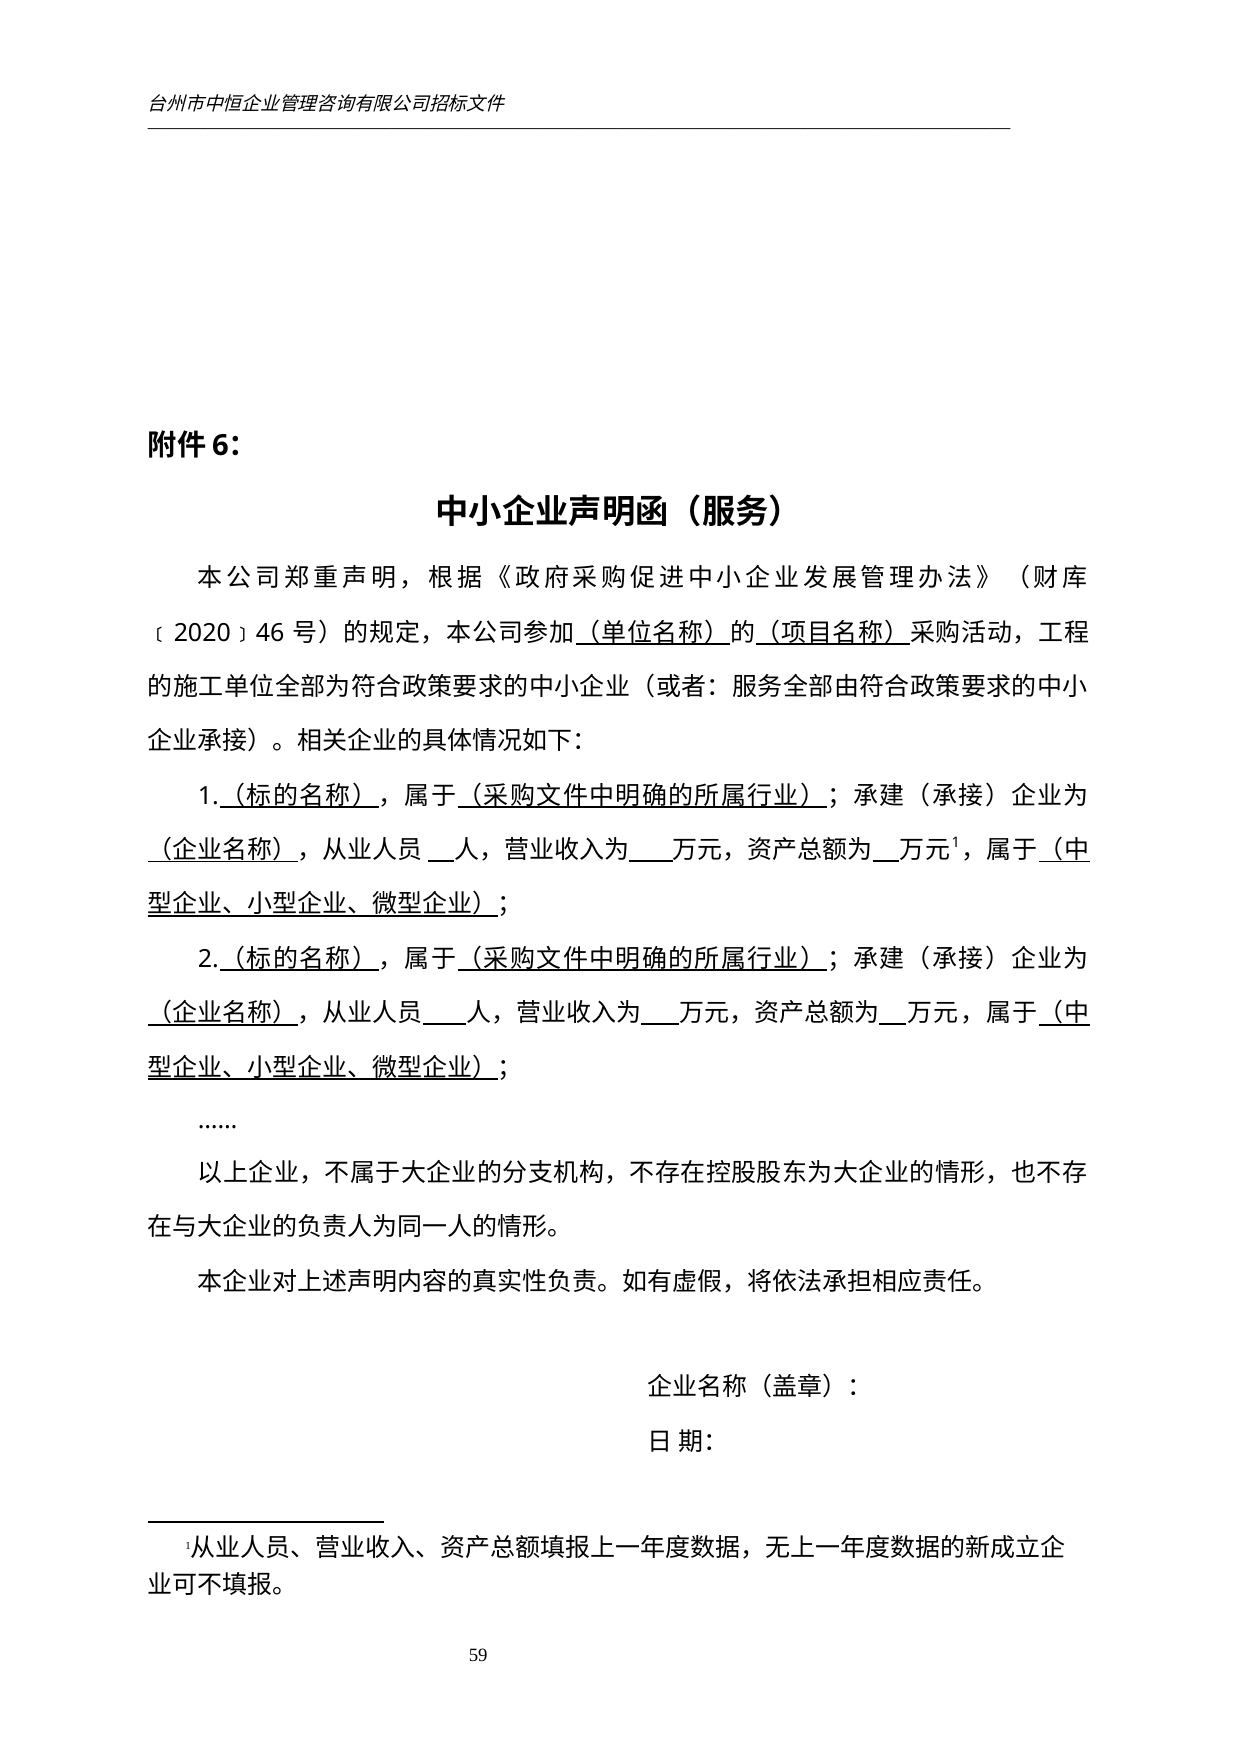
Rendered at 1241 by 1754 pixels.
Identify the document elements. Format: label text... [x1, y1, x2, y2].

text 2.（标的名称），属于（采购文件中明确的所属行业）；承建（承接）企业为（企业名称），从业人员 人，营业收入为 万元，资产总额为 万元，属于（中型企业、小型企业、微型企业）； [148, 938, 1089, 1083]
text 附件6： [148, 422, 1039, 464]
text 1.（标的名称），属于（采购文件中明确的所属行业）；承建（承接）企业为（企业名称），从业人员 人，营业收入为 万元，资产总额为 万元，属于（中型企业、小型企业、微型企业）； [148, 775, 1089, 920]
text 以上企业，不属于大企业的分支机构，不存在控股股东为大企业的情形，也不存在与大企业的负责人为同一人的情形。 [148, 1152, 1089, 1243]
text 日 期： [148, 1421, 1089, 1457]
text 本公司郑重声明，根据《政府采购促进中小企业发展管理办法》（财库﹝2020﹞46 号）的规定，本公司参加（单位名称）的（项目名称）采购活动，工程的施工单位全部为符合政策要求的中小企业（或者：服务全部由符合政策要求的中小企业承接）。相关企业的具体情况如下： [148, 558, 1089, 757]
text 企业名称（盖章）： [148, 1367, 1089, 1403]
text …… [148, 1101, 1089, 1135]
text 本企业对上述声明内容的真实性负责。如有虚假，将依法承担相应责任。 [148, 1261, 1089, 1297]
text 中小企业声明函（服务） [148, 485, 1089, 533]
